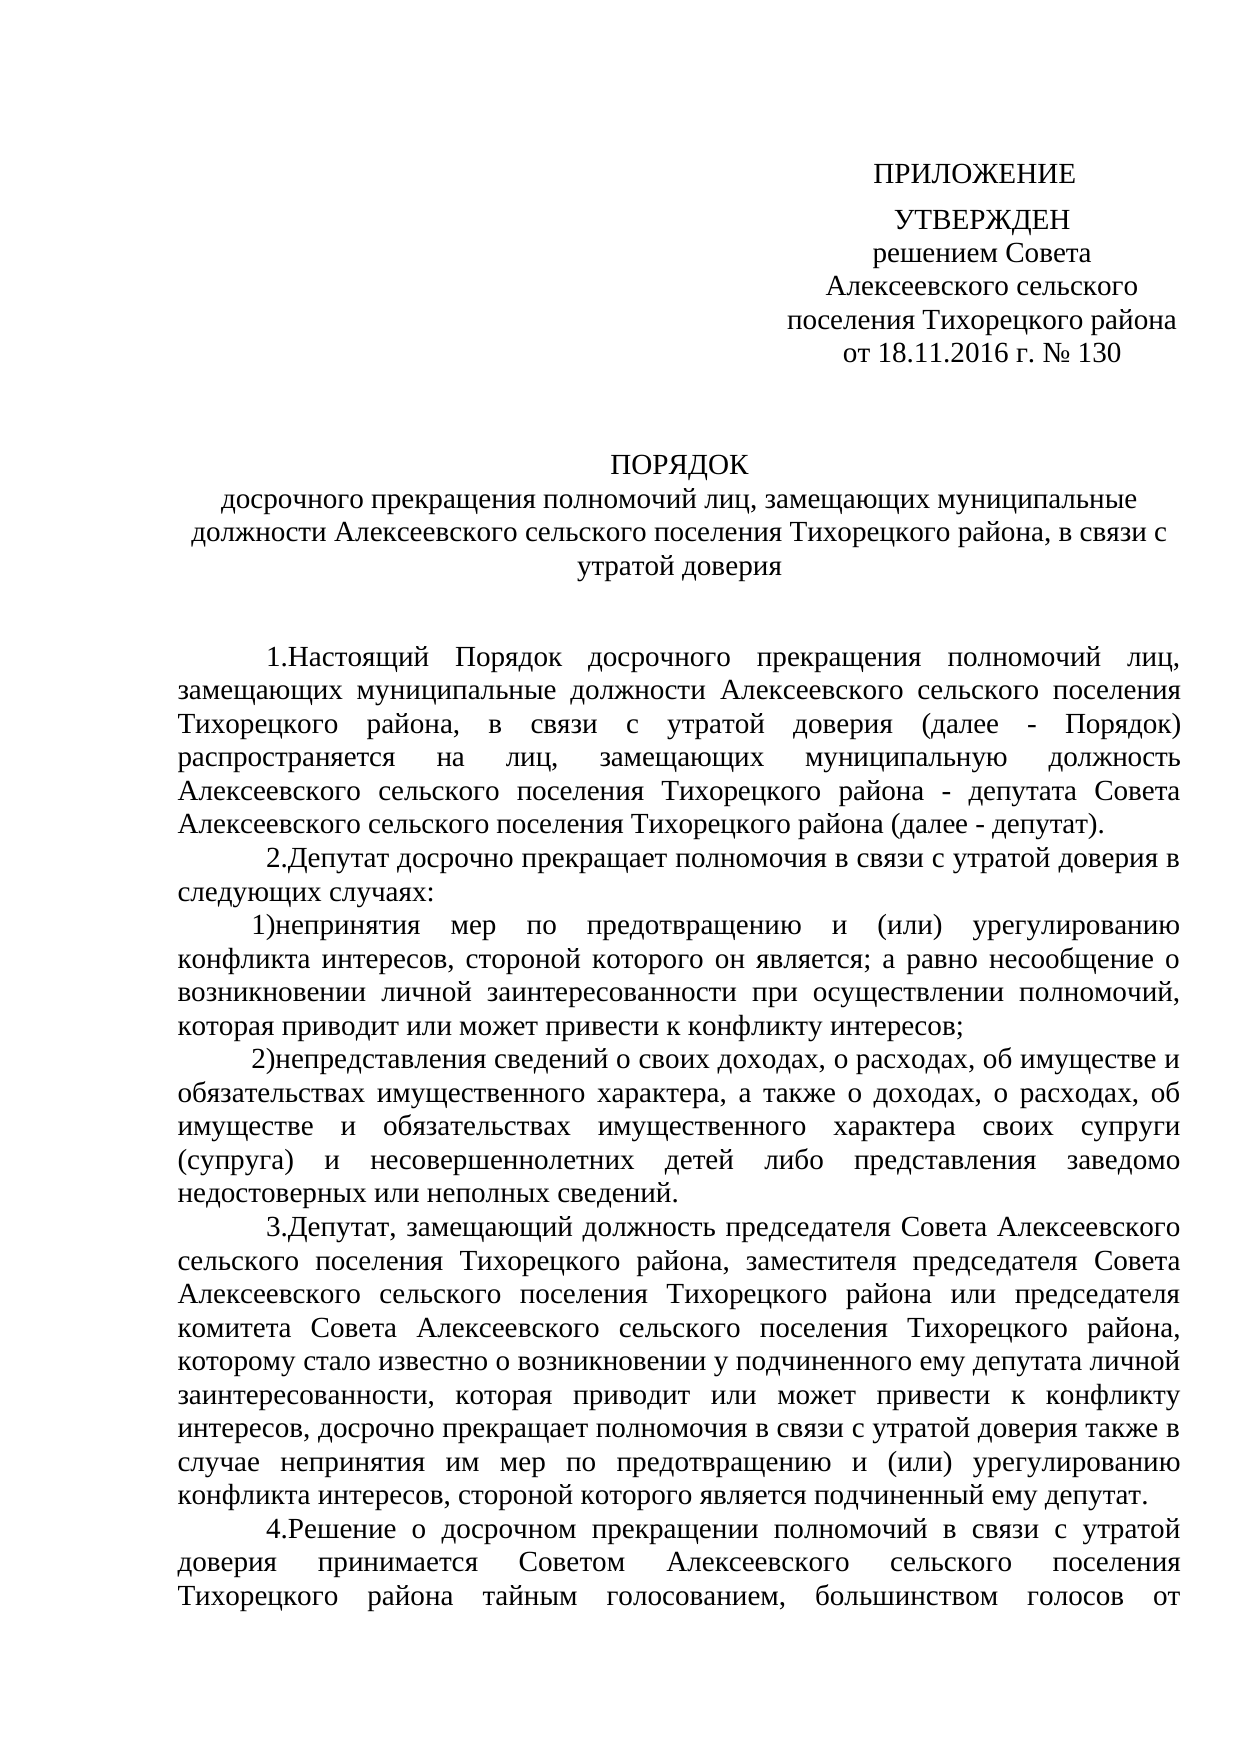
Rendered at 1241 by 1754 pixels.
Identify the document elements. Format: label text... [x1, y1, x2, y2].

text ПРИЛОЖЕНИЕ [768, 164, 1181, 189]
text 3.Депутат, замещающий должность председателя Совета Алексеевского сельского поселения Тихорецкого района, заместителя председателя Совета Алексеевского сельского поселения Тихорецкого района или председателя комитета Совета Алексеевского сельского поселения Тихорецкого района, которому стало известно о возникновении у подчиненного ему депутата личной заинтересованности, которая приводит или может привести к конфликту интересов, досрочно прекращает полномочия в связи с утратой доверия также в случае непринятия им мер по предотвращению и (или) урегулированию конфликта интересов, стороной которого является подчиненный ему депутат. [177, 1209, 1181, 1511]
text решением Совета [783, 235, 1181, 268]
text УТВЕРЖДЕН [1028, 210, 1181, 235]
text от 18.11.2016 г. № 130 [783, 335, 1181, 369]
text УТВЕРЖДЕН [783, 210, 1011, 235]
text Алексеевского сельского поселения Тихорецкого района [783, 268, 1181, 335]
text досрочного прекращения полномочий лиц, замещающих муниципальные должности Алексеевского сельского поселения Тихорецкого района, в связи с утратой доверия [177, 481, 1181, 581]
text 2)непредставления сведений о своих доходах, о расходах, об имуществе и обязательствах имущественного характера, а также о доходах, о расходах, об имуществе и обязательствах имущественного характера своих супруги (супруга) и несовершеннолетних детей либо представления заведомо недостоверных или неполных сведений. [177, 1041, 1181, 1209]
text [177, 1511, 1181, 1612]
text 2.Депутат досрочно прекращает полномочия в связи с утратой доверия в следующих случаях: [177, 840, 1181, 907]
text 1.Настоящий Порядок досрочного прекращения полномочий лиц, замещающих муниципальные должности Алексеевского сельского поселения Тихорецкого района, в связи с утратой доверия (далее - Порядок) распространяется на лиц, замещающих муниципальную должность Алексеевского сельского поселения Тихорецкого района - депутата Совета Алексеевского сельского поселения Тихорецкого района (далее - депутат). [177, 639, 1181, 840]
text 1)непринятия мер по предотвращению и (или) урегулированию конфликта интересов, стороной которого он является; а равно несообщение о возникновении личной заинтересованности при осуществлении полномочий, которая приводит или может привести к конфликту интересов; [177, 907, 1181, 1041]
text ПОРЯДОК [177, 447, 1181, 481]
